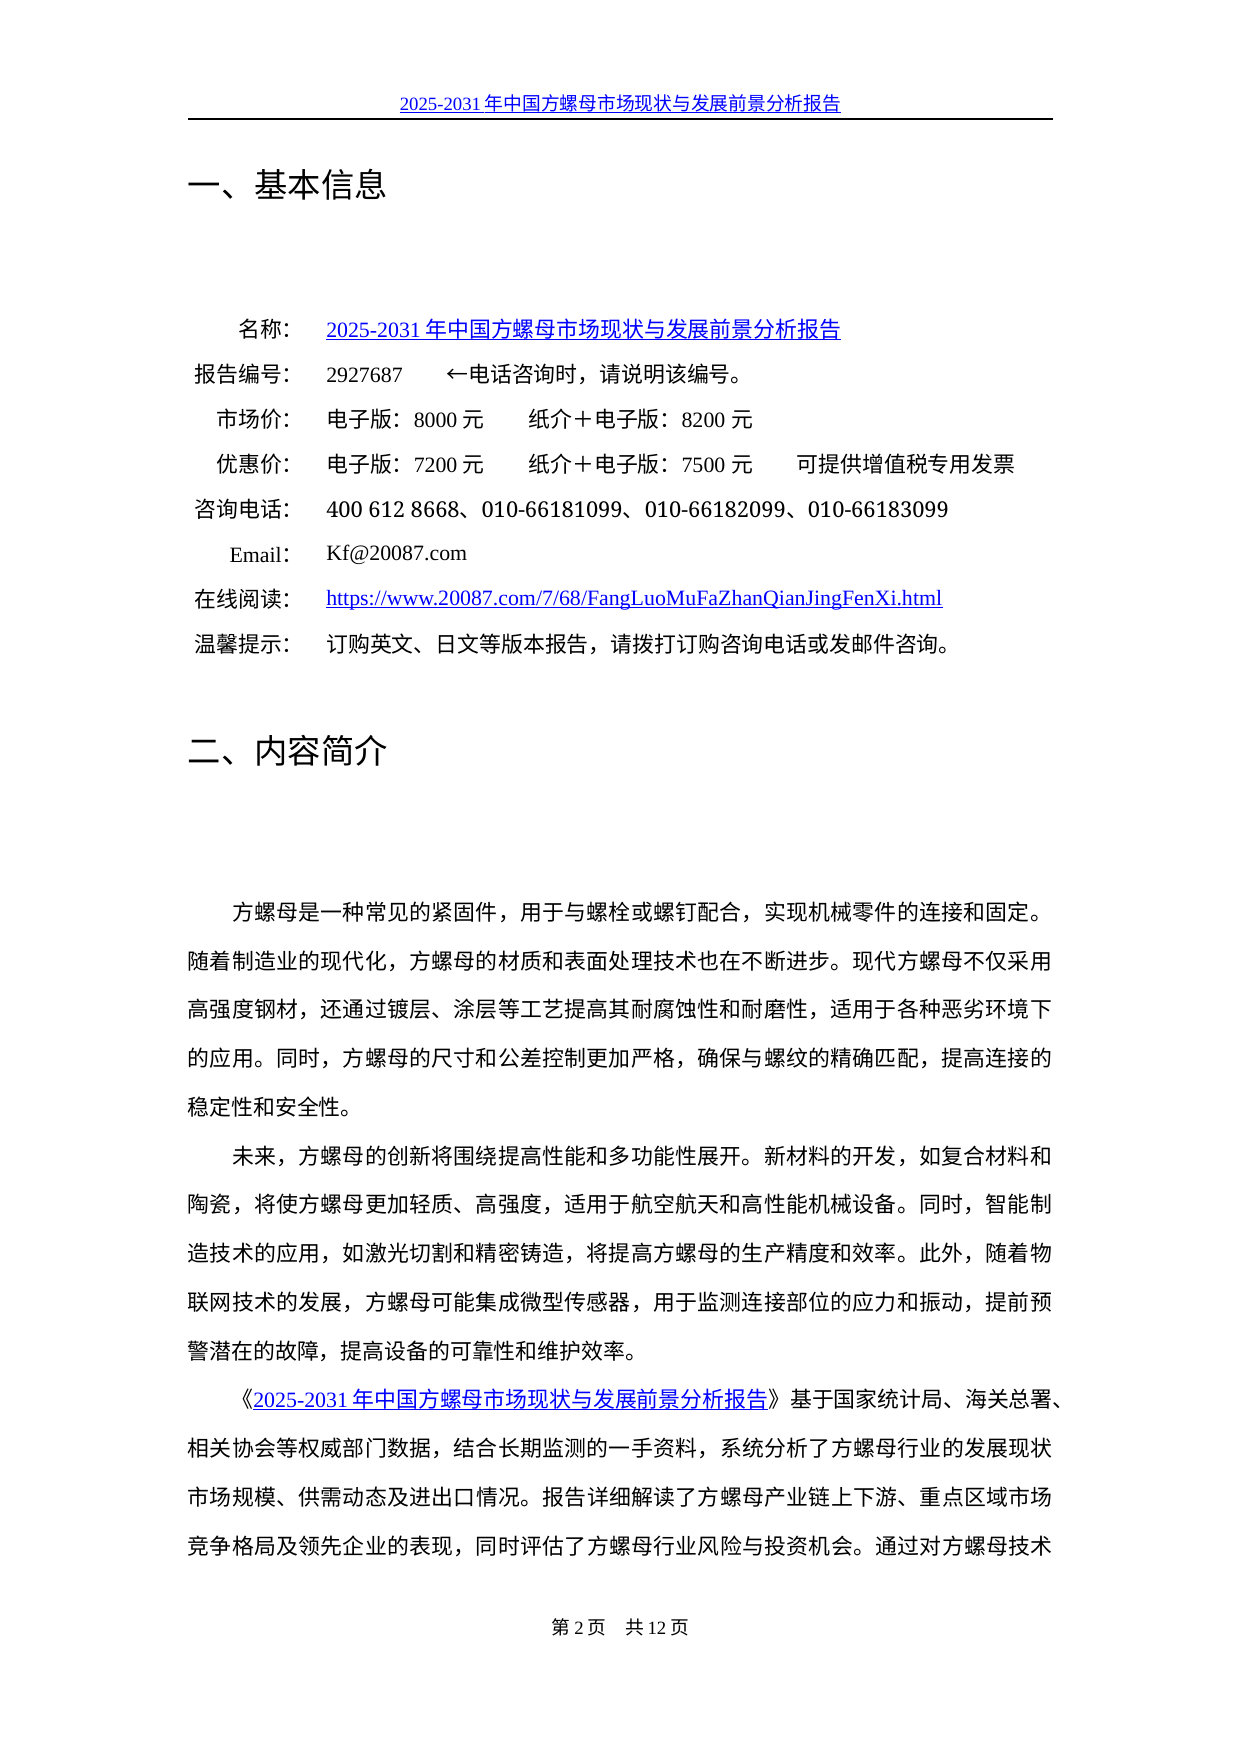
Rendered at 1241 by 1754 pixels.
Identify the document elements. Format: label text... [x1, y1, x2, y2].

table_cell 400 612 8668、010-66181099、010-66182099、010-66183099 [315, 492, 1073, 537]
title 一、基本信息 [187, 150, 1053, 215]
table_cell 咨询电话： [167, 492, 315, 537]
table_cell 电子版：7200 元 纸介＋电子版：7500 元 可提供增值税专用发票 [315, 447, 1073, 492]
table_header 名称： [167, 312, 315, 357]
table_cell 2927687 ←电话咨询时，请说明该编号。 [315, 357, 1073, 402]
table_cell 温馨提示： [167, 627, 315, 672]
table_header 2025-2031年中国方螺母市场现状与发展前景分析报告 [315, 312, 1073, 357]
table_cell Kf@20087.com [315, 537, 1073, 582]
table_cell 在线阅读： [167, 582, 315, 627]
table_cell 电子版：8000 元 纸介＋电子版：8200 元 [315, 402, 1073, 447]
title 二、内容简介 [187, 717, 1053, 782]
table_cell 报告编号： [167, 357, 315, 402]
table_cell 市场价： [167, 402, 315, 447]
table_cell [315, 582, 1073, 627]
table_cell 订购英文、日文等版本报告，请拨打订购咨询电话或发邮件咨询。 [315, 627, 1073, 672]
table_cell 优惠价： [167, 447, 315, 492]
table_cell Email： [167, 537, 315, 582]
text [187, 894, 1053, 1561]
